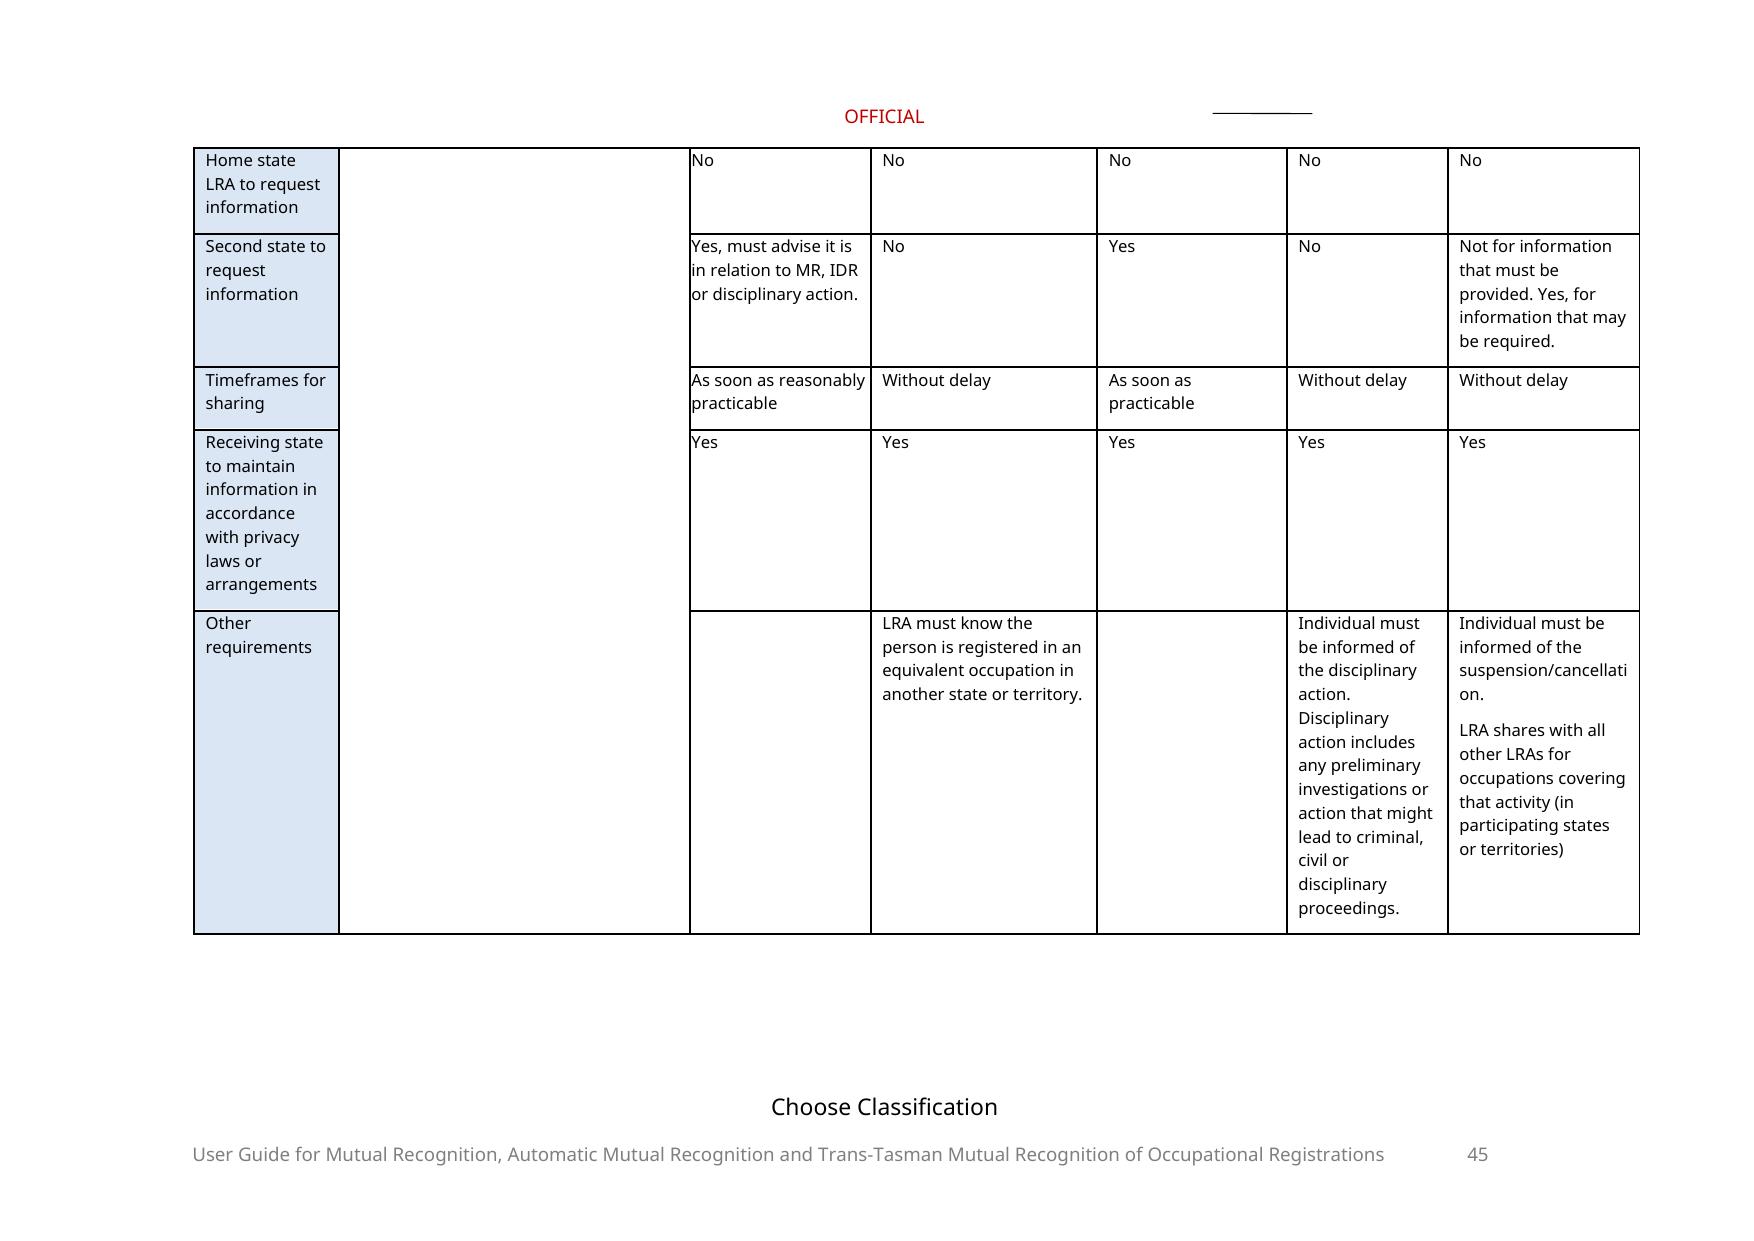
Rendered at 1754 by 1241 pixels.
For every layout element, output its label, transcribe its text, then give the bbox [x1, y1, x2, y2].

table_cell Yes [691, 431, 870, 609]
table_cell Second state to request information [195, 235, 338, 366]
table_cell No [1288, 235, 1447, 366]
table_cell [691, 612, 870, 933]
table_cell No [872, 235, 1096, 366]
table_cell Individual must be informed of the disciplinary action. Disciplinary action includes any preliminary investigations or action that might lead to criminal, civil or disciplinary proceedings. [1288, 612, 1447, 933]
table_cell Yes [1098, 235, 1286, 366]
table_cell Yes [1098, 431, 1286, 609]
table_cell As soon as practicable [1098, 368, 1286, 428]
table_cell Home state LRA to request information [195, 149, 338, 233]
table_cell [1098, 612, 1286, 933]
table_cell Yes, must advise it is in relation to MR, IDR or disciplinary action. [691, 235, 870, 366]
table_cell Not for information that must be provided. Yes, for information that may be required. [1449, 235, 1639, 366]
table_cell No [1098, 149, 1286, 233]
table_cell Other requirements [195, 612, 338, 933]
table_cell Receiving state to maintain information in accordance with privacy laws or arrangements [195, 431, 338, 609]
table_cell No [872, 149, 1096, 233]
table_cell Individual must be informed of the suspension/cancellation. LRA shares with all other LRAs for occupations covering that activity (in participating states or territories) [1449, 612, 1639, 933]
table_cell No [691, 149, 870, 233]
table_cell Yes [1288, 431, 1447, 609]
table_cell As soon as reasonably practicable [691, 368, 870, 428]
table_cell No [1449, 149, 1639, 233]
table_cell LRA must know the person is registered in an equivalent occupation in another state or territory. [872, 612, 1096, 933]
table_cell Without delay [1288, 368, 1447, 428]
table_cell Timeframes for sharing [195, 368, 338, 428]
table_cell [340, 149, 689, 933]
table_cell Yes [1449, 431, 1639, 609]
table_cell Without delay [872, 368, 1096, 428]
table_cell No [1288, 149, 1447, 233]
table_cell Without delay [1449, 368, 1639, 428]
table_cell Yes [872, 431, 1096, 609]
